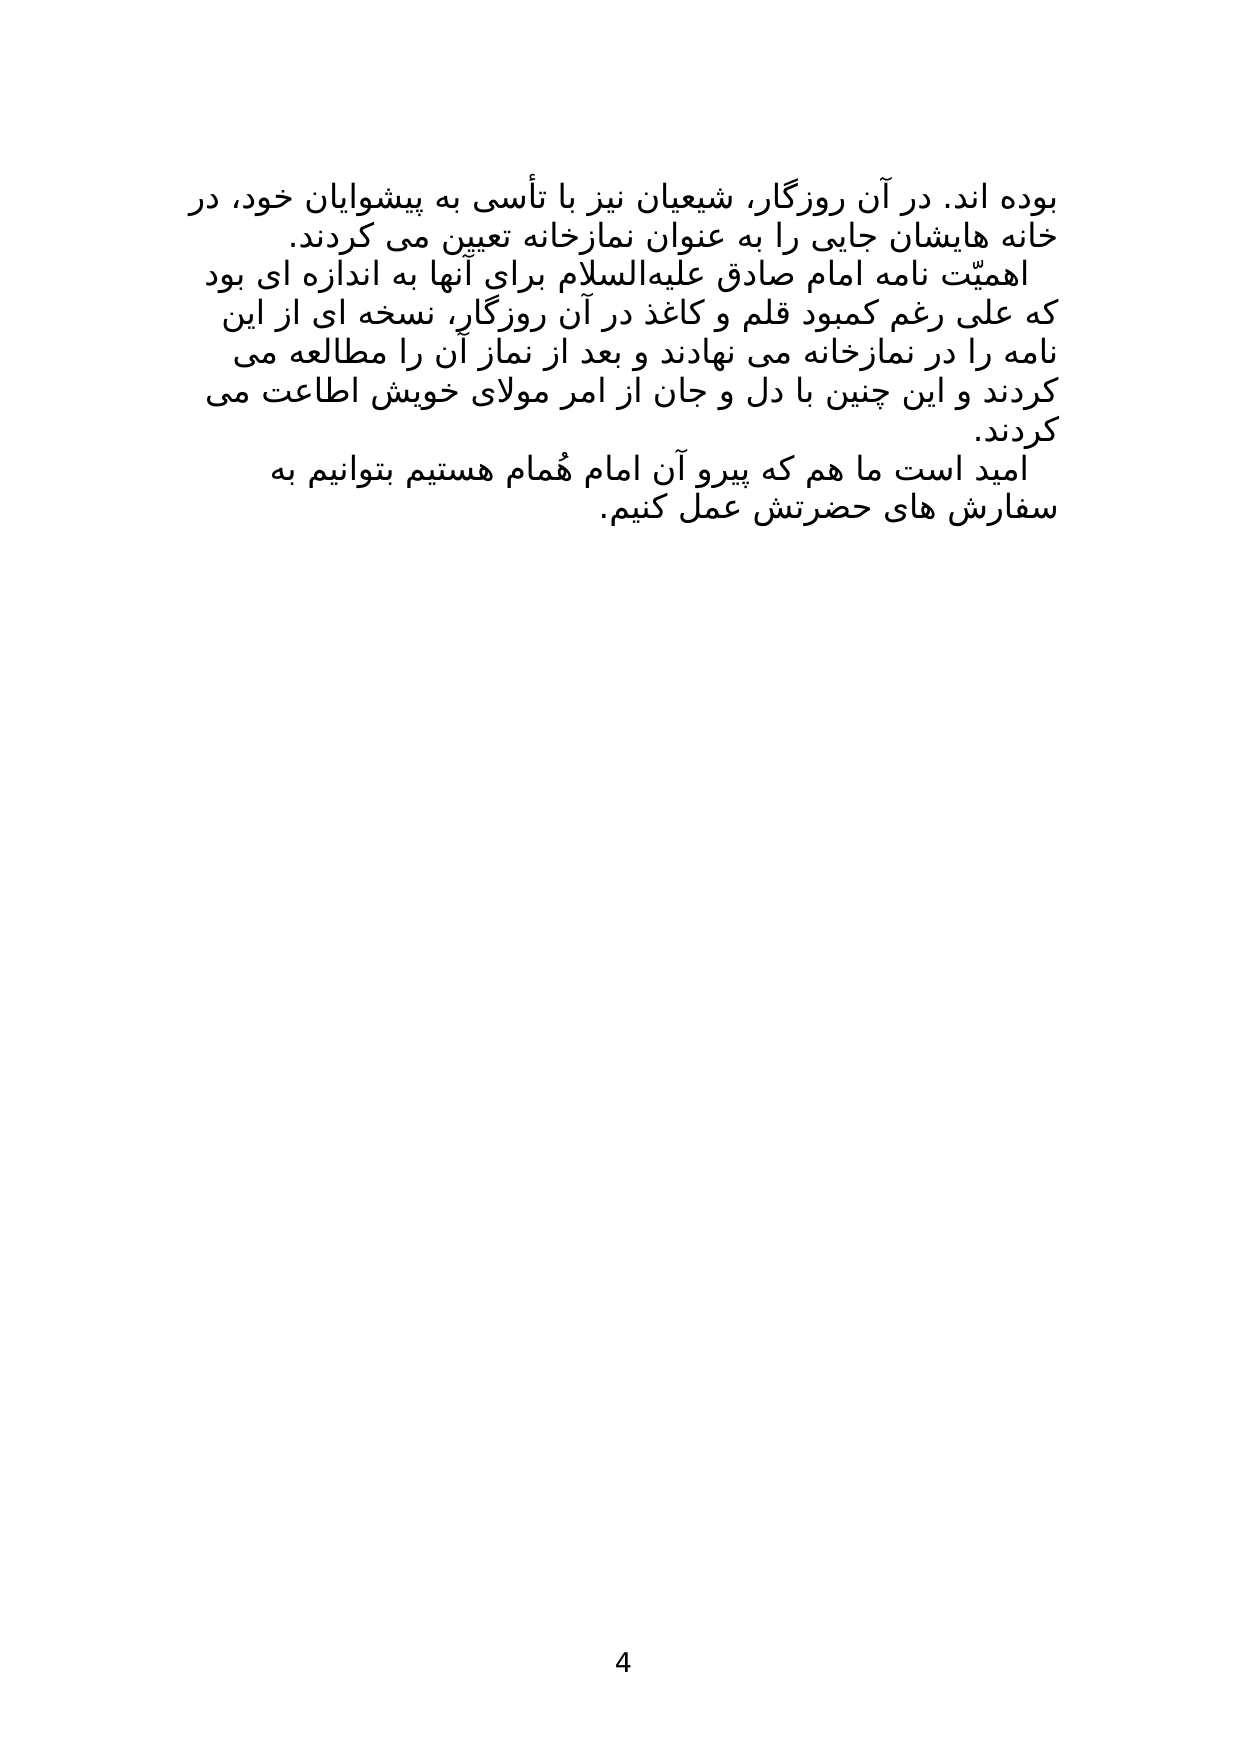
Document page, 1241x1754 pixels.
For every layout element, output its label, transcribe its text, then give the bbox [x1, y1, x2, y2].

text اميد است ما هم كه پيرو آن امام هُمام هستيم بتوانيم به سفارش هاى حضرتش عمل كنيم. [187, 449, 1059, 527]
text اهميّت نامه امام صادق عليه‌السلام براى آنها به اندازه اى بود كه على رغم كمبود قلم و كاغذ در آن روزگار، نسخه اى از اين نامه را در نمازخانه مى نهادند و بعد از نماز آن را مطالعه مى كردند و اين چنين با دل و جان از امر مولاى خويش اطاعت مى كردند. [187, 255, 1059, 449]
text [187, 177, 1059, 255]
